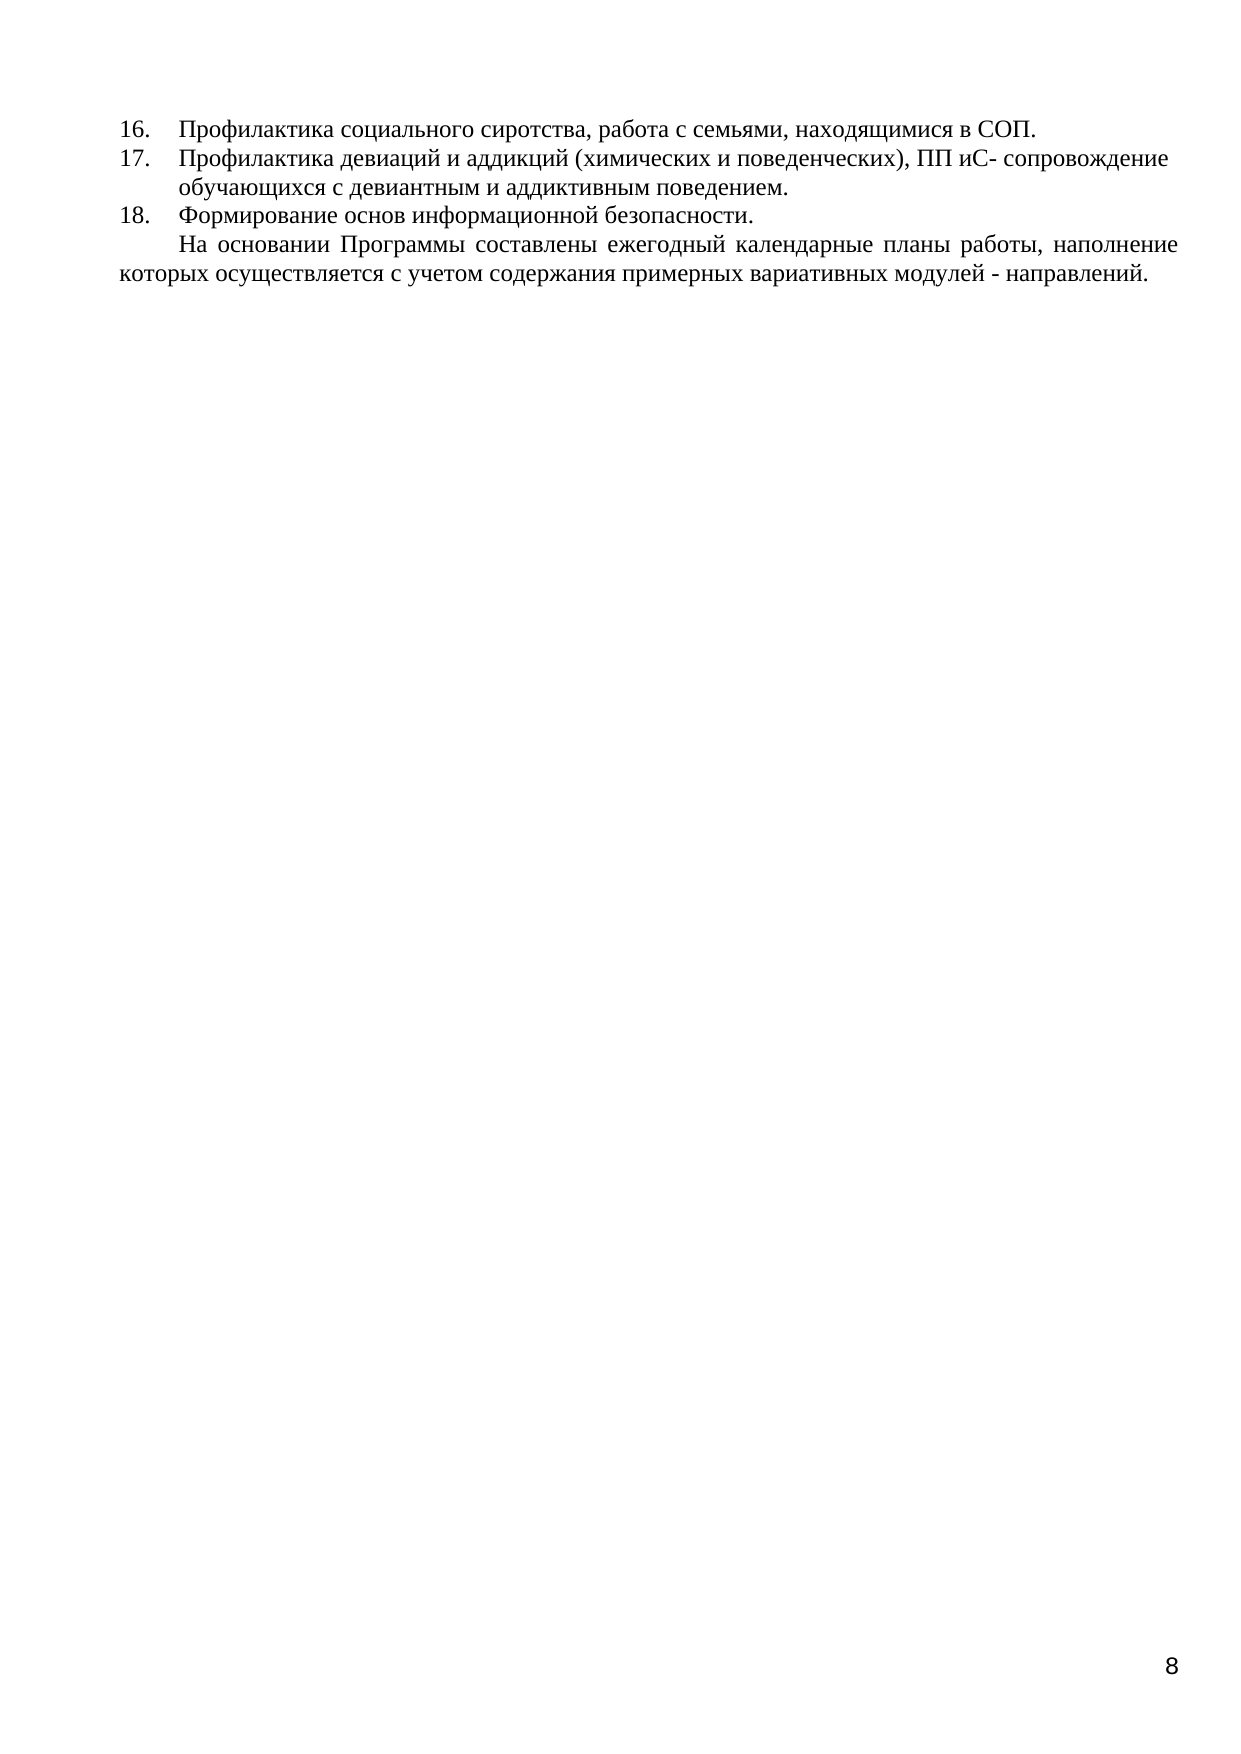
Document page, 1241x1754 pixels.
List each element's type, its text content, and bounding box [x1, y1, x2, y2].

text На основании Программы составлены ежегодный календарные планы работы, наполнение которых осуществляется с учетом содержания примерных вариативных модулей - направлений. [119, 229, 1179, 287]
list Профилактика социального сиротства, работа с семьями, находящимися в СОП. [119, 114, 1179, 143]
list Формирование основ информационной безопасности. [119, 200, 1179, 229]
list Профилактика девиаций и аддикций (химических и поведенческих), ПП иС- сопровождение обучающихся с девиантным и аддиктивным поведением. [119, 143, 1179, 200]
